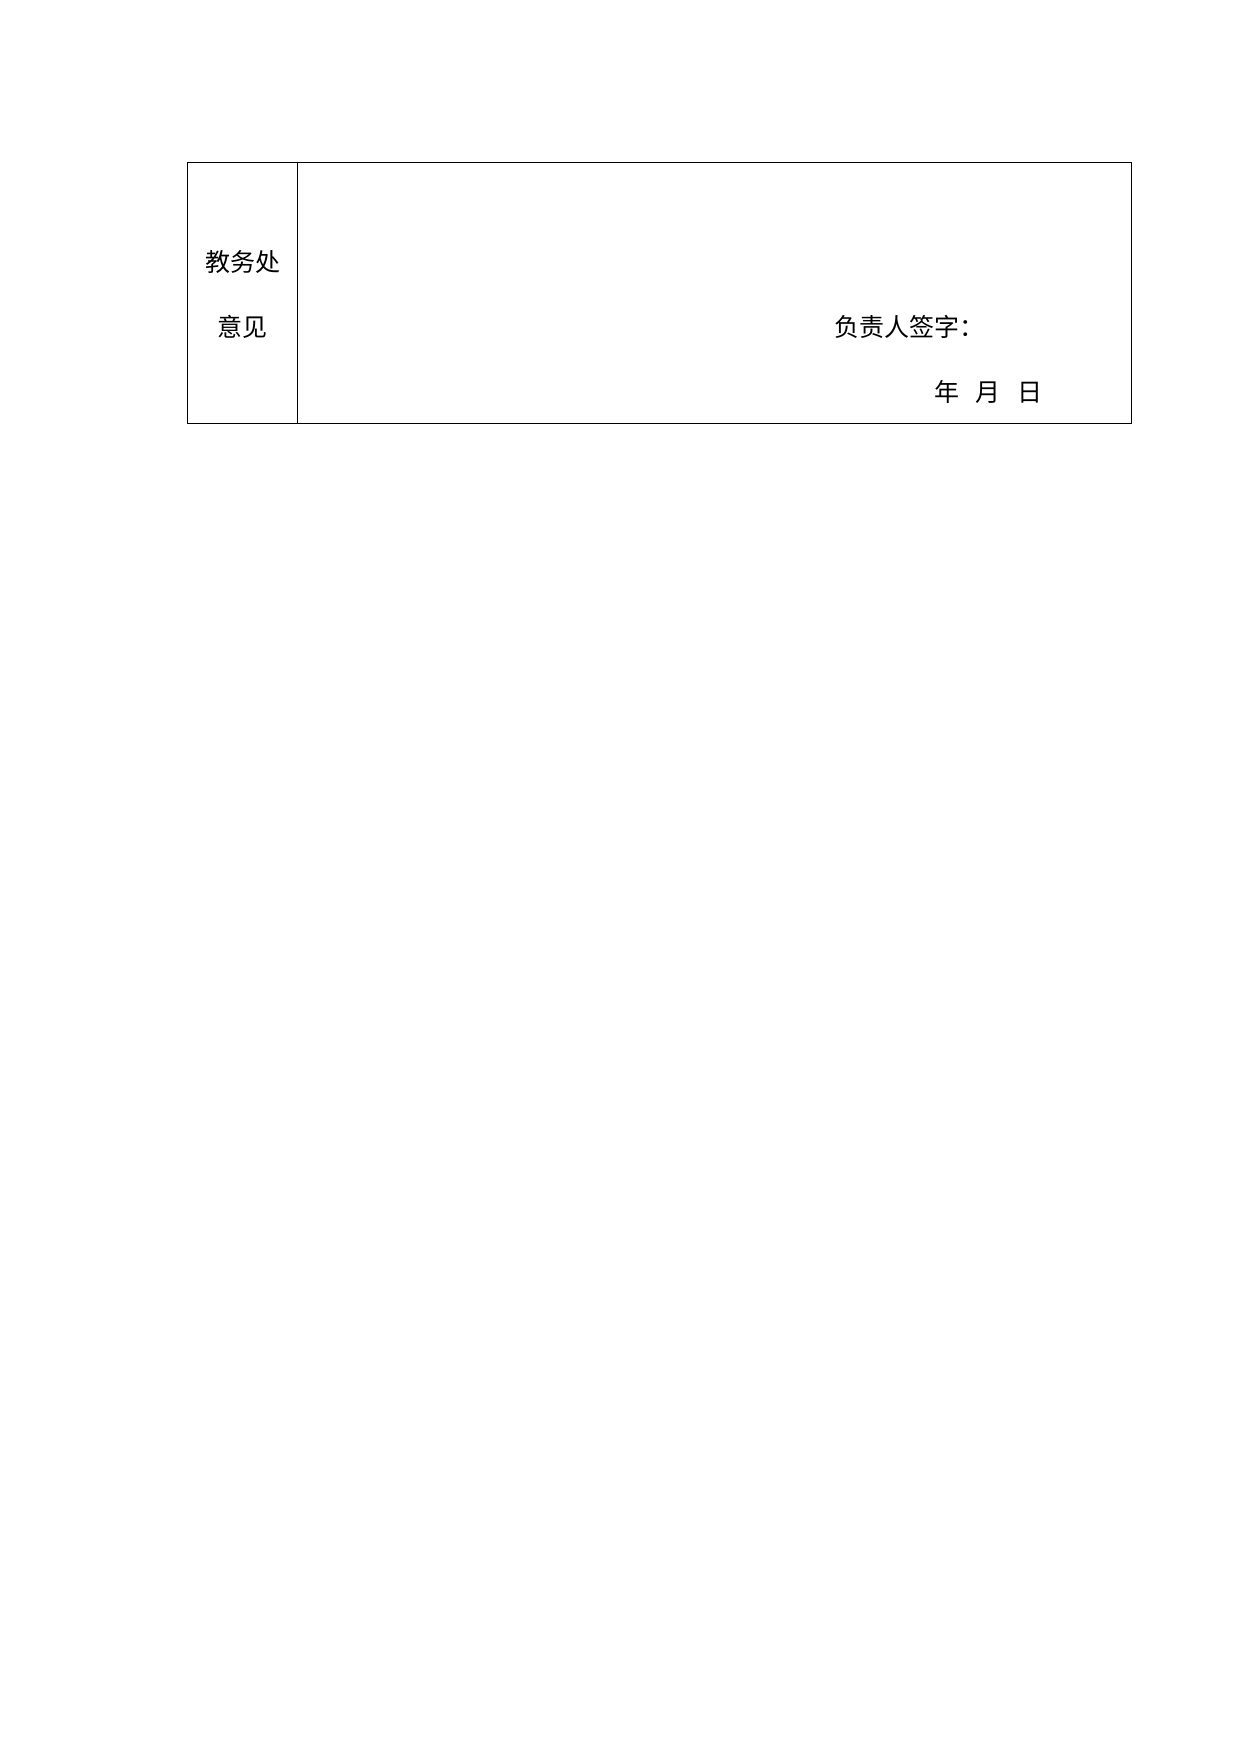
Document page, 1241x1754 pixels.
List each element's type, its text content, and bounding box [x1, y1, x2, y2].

table_cell 教务处意见 [188, 163, 297, 423]
table_cell 负责人签字： 年 月 日 [298, 163, 1131, 423]
